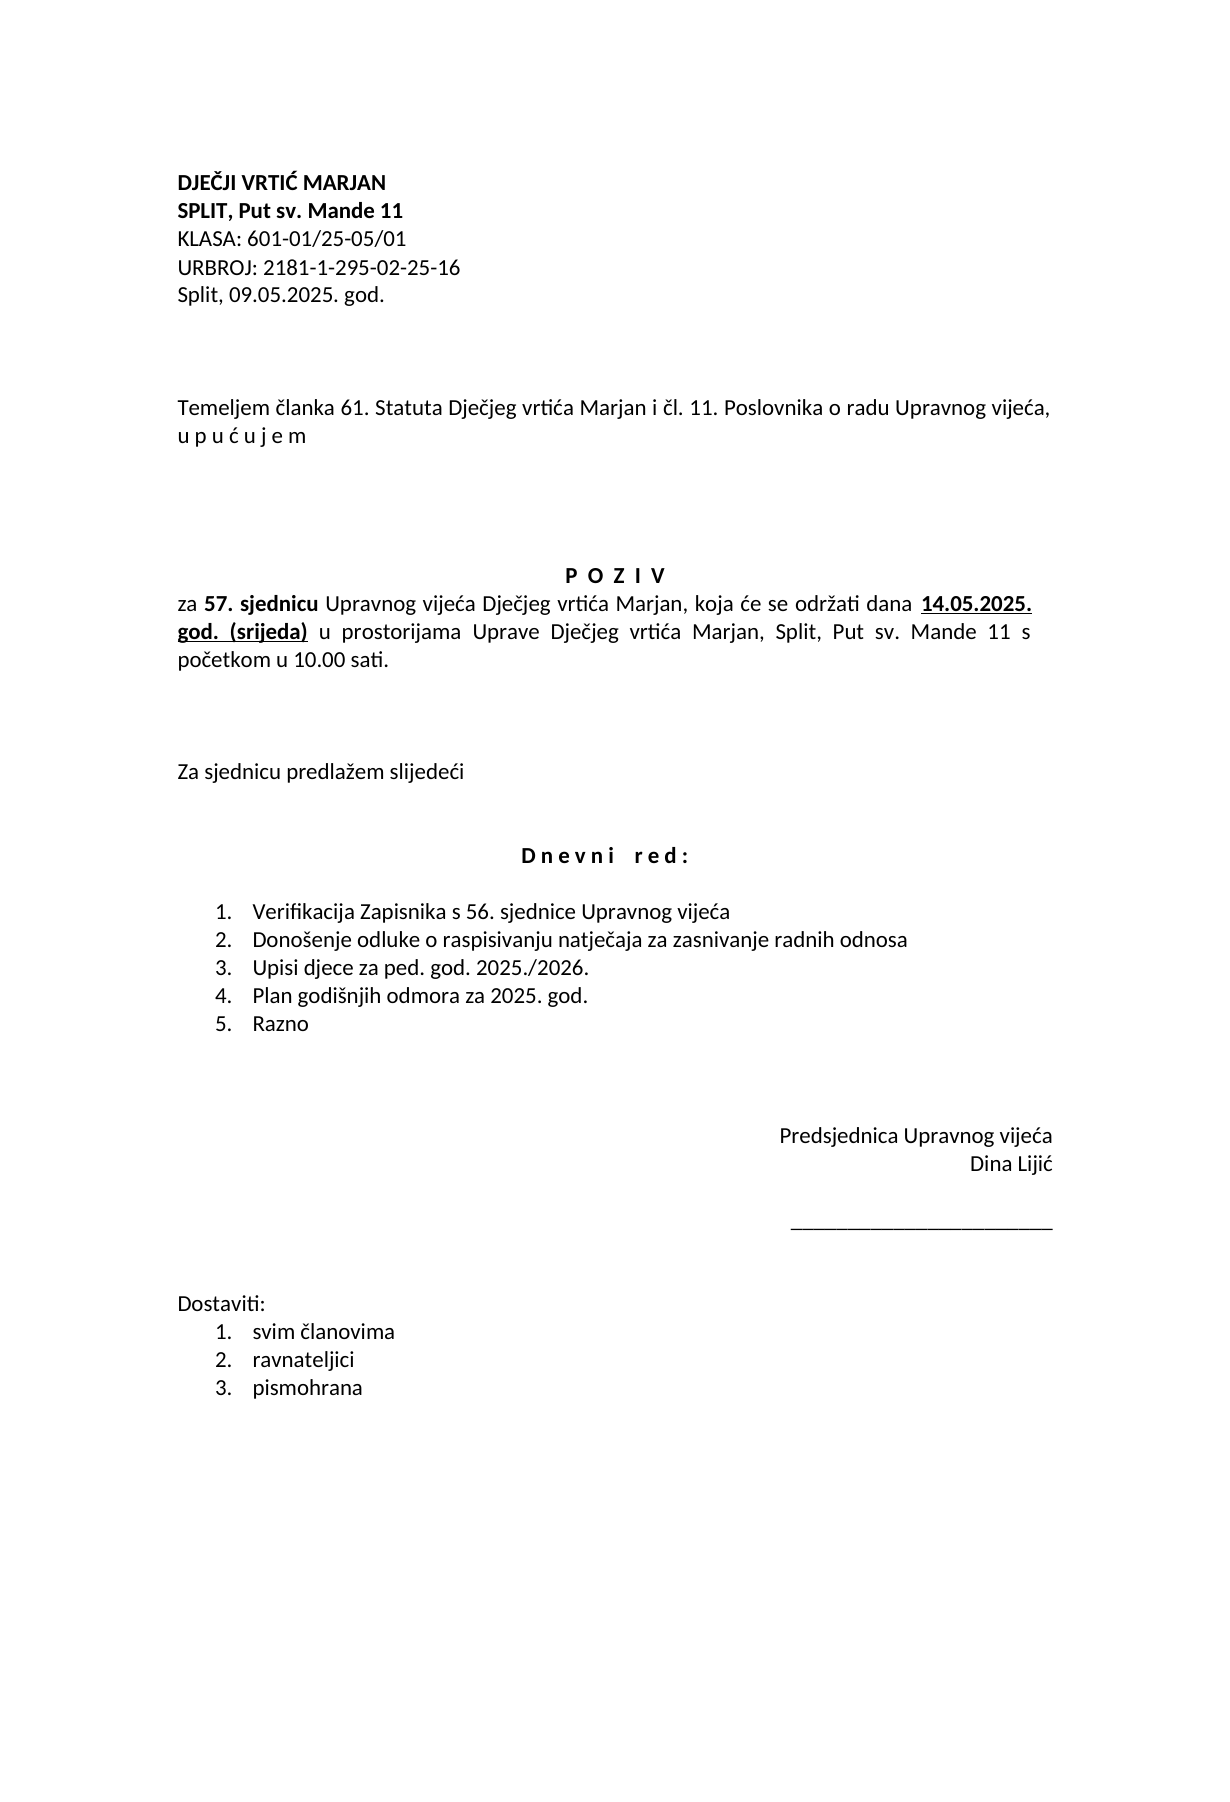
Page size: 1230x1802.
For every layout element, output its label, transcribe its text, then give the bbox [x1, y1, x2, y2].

text Temeljem članka 61. Statuta Dječjeg vrtića Marjan i čl. 11. Poslovnika o radu Upravnog vijeća, u p u ć u j e m [177, 393, 1053, 449]
list Plan godišnjih odmora za 2025. god. [215, 981, 1032, 1009]
subtitle Za sjednicu predlažem slijedeći [177, 757, 1053, 785]
subtitle DJEČJI VRTIĆ MARJAN [177, 168, 1053, 197]
list pismohrana [215, 1373, 1053, 1401]
subtitle P O Z I V [177, 561, 1053, 589]
text Dina Lijić [177, 1149, 1053, 1177]
text D n e v n i r e d : [177, 841, 1032, 869]
list svim članovima [215, 1317, 1053, 1345]
text Predsjednica Upravnog vijeća [177, 1121, 1053, 1149]
list Upisi djece za ped. god. 2025./2026. [215, 953, 1032, 981]
list ravnateljici [215, 1345, 1053, 1373]
text Dostaviti: [177, 1289, 1053, 1317]
text Split, 09.05.2025. god. [177, 281, 1053, 309]
subtitle URBROJ: 2181-1-295-02-25-16 [177, 253, 1053, 281]
text SPLIT, Put sv. Mande 11 [177, 197, 1053, 224]
list Donošenje odluke o raspisivanju natječaja za zasnivanje radnih odnosa [215, 925, 1032, 953]
list Razno [215, 1009, 1053, 1037]
text _______________________ [177, 1205, 1053, 1233]
text za 57. sjednicu Upravnog vijeća Dječjeg vrtića Marjan, koja će se održati dana 14.05.2025. god. (srijeda) u prostorijama Uprave Dječjeg vrtića Marjan, Split, Put sv. Mande 11 s početkom u 10.00 sati. [177, 589, 1032, 673]
text KLASA: 601-01/25-05/01 [177, 224, 1053, 253]
list Verifikacija Zapisnika s 56. sjednice Upravnog vijeća [215, 897, 1032, 925]
